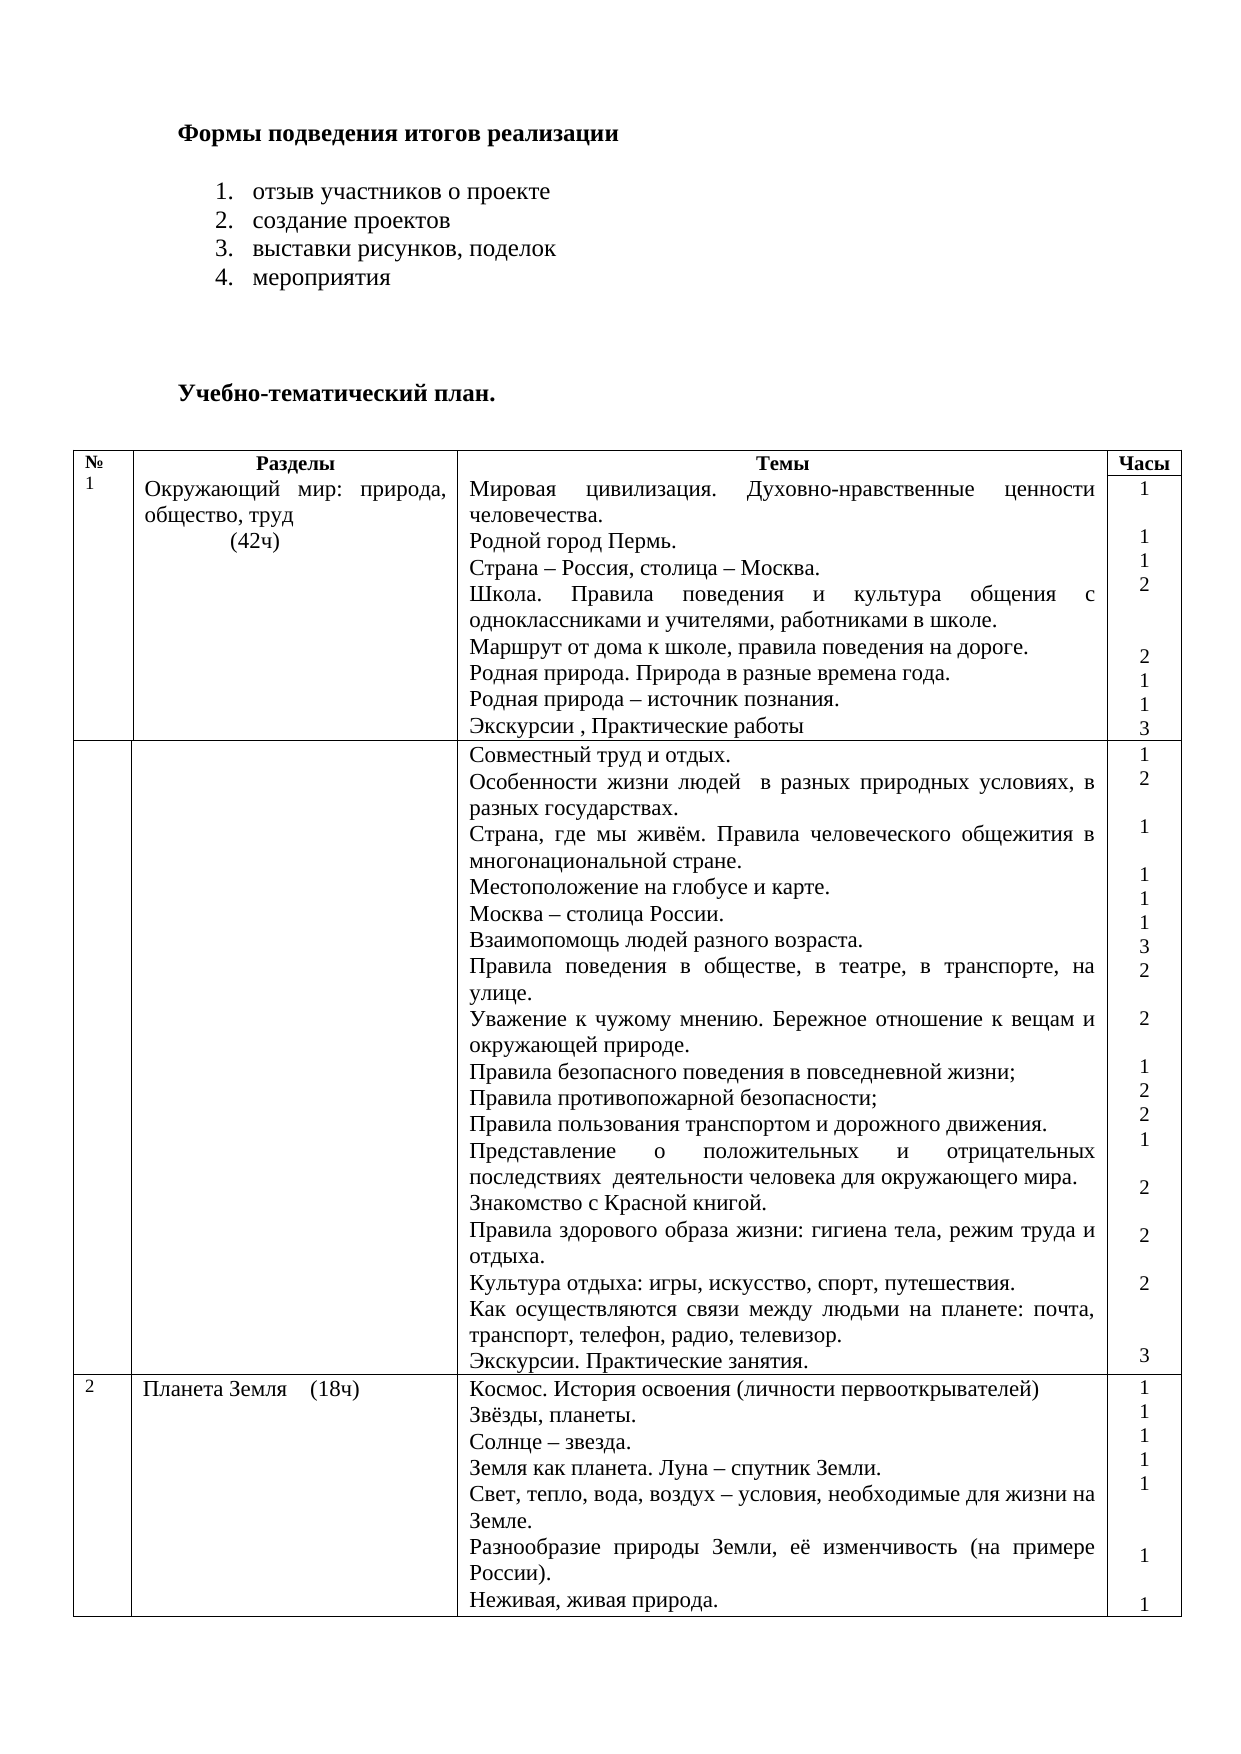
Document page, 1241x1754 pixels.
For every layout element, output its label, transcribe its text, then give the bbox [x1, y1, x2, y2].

list отзыв участников о проекте [215, 176, 1152, 205]
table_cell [458, 1375, 1107, 1616]
table_cell 1 1 1 2 2 1 1 3 [1108, 476, 1181, 740]
text Формы подведения итогов реализации [177, 118, 1152, 147]
list мероприятия [215, 262, 1152, 291]
table_header Разделы Окружающий мир: природа, общество, труд (42ч) [134, 451, 457, 740]
list выставки рисунков, поделок [215, 233, 1152, 262]
table_header Темы Мировая цивилизация. Духовно-нравственные ценности человечества. Родной город Пермь. Страна – Россия, столица – Москва. Школа. Правила поведения и культура общения с одноклассниками и учителями, работниками в школе. Маршрут от дома к школе, правила поведения на дороге. Родная природа. Природа в разные времена года. Родная природа – источник познания. Экскурсии , Практические работы [458, 451, 1107, 740]
table_header № 1 [74, 451, 133, 740]
text Учебно-тематический план. [177, 378, 1152, 406]
list создание проектов [215, 205, 1152, 233]
table_cell 2 [74, 1375, 131, 1616]
table_cell [74, 741, 131, 1374]
table_cell 1 2 1 1 1 1 3 2 2 1 2 2 1 2 2 2 3 [1108, 741, 1181, 1374]
table_cell Планета Земля (18ч) [132, 1375, 457, 1616]
table_header Часы [1108, 451, 1181, 475]
table_cell Совместный труд и отдых. Особенности жизни людей в разных природных условиях, в разных государствах. Страна, где мы живём. Правила человеческого общежития в многонациональной стране. Местоположение на глобусе и карте. Москва – столица России. Взаимопомощь людей разного возраста. Правила поведения в обществе, в театре, в транспорте, на улице. Уважение к чужому мнению. Бережное отношение к вещам и окружающей природе. Правила безопасного поведения в повседневной жизни; Правила противопожарной безопасности; Правила пользования транспортом и дорожного движения. Представление о положительных и отрицательных последствиях деятельности человека для окружающего мира. Знакомство с Красной книгой. Правила здорового образа жизни: гигиена тела, режим труда и отдыха. Культура отдыха: игры, искусство, спорт, путешествия. Как осуществляются связи между людьми на планете: почта, транспорт, телефон, радио, телевизор. Экскурсии. Практические занятия. [458, 741, 1107, 1374]
table_cell [132, 741, 457, 1374]
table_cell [1108, 1375, 1181, 1616]
